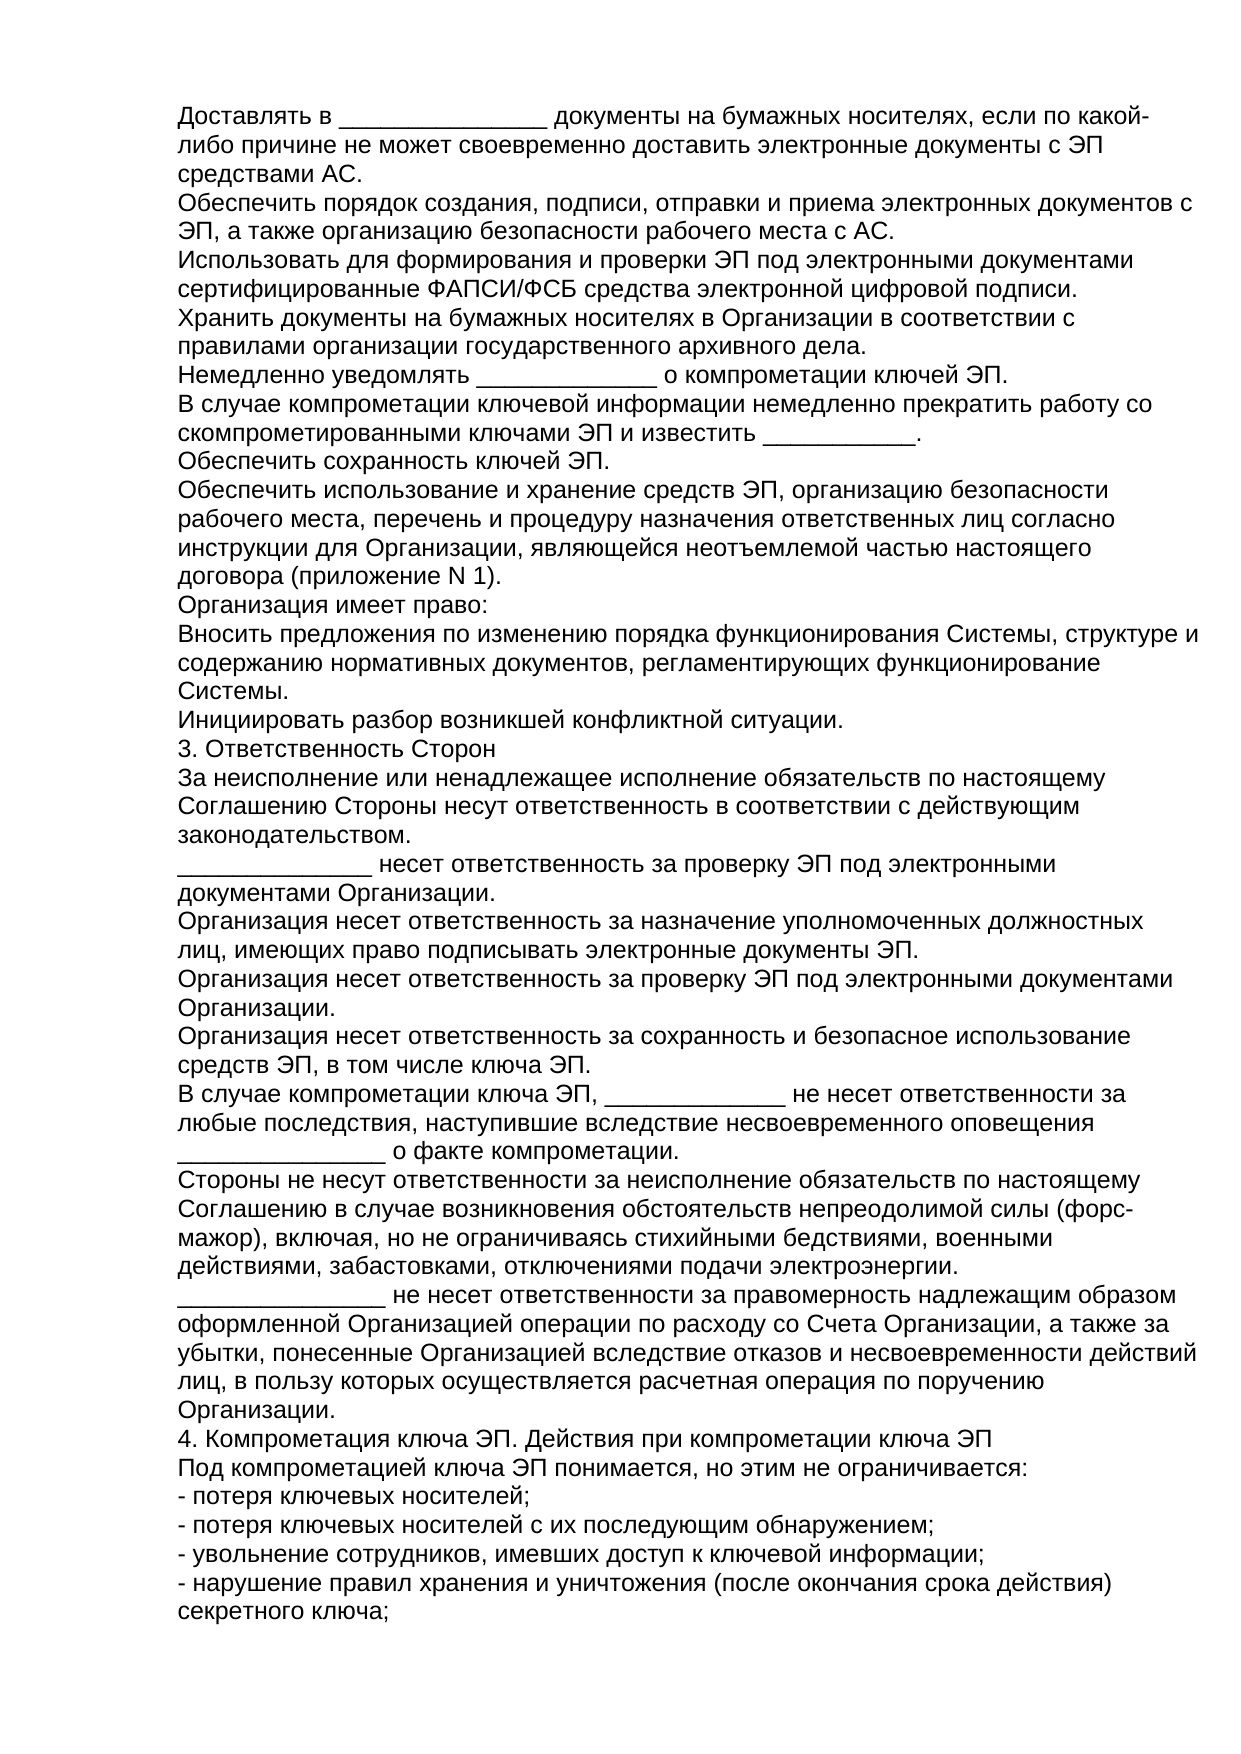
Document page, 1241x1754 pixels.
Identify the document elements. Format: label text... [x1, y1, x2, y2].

text - увольнение сотрудников, имевших доступ к ключевой информации; [177, 1539, 1200, 1568]
text Доставлять в _______________ документы на бумажных носителях, если по какой-либо причине не может своевременно доставить электронные документы с ЭП средствами АС. [177, 101, 1200, 188]
text Под компрометацией ключа ЭП понимается, но этим не ограничивается: [177, 1453, 1200, 1481]
text Обеспечить сохранность ключей ЭП. [177, 446, 1200, 475]
text - потеря ключевых носителей с их последующим обнаружением; [177, 1510, 1200, 1539]
text 4. Компрометация ключа ЭП. Действия при компрометации ключа ЭП [177, 1424, 1200, 1453]
text Обеспечить порядок создания, подписи, отправки и приема электронных документов с ЭП, а также организацию безопасности рабочего места с АС. [177, 188, 1200, 245]
text Организация имеет право: [177, 590, 1200, 619]
text В случае компрометации ключевой информации немедленно прекратить работу со скомпрометированными ключами ЭП и известить ___________. [177, 389, 1200, 446]
text Обеспечить использование и хранение средств ЭП, организацию безопасности рабочего места, перечень и процедуру назначения ответственных лиц согласно инструкции для Организации, являющейся неотъемлемой частью настоящего договора (приложение N 1). [177, 475, 1200, 590]
text За неисполнение или ненадлежащее исполнение обязательств по настоящему Соглашению Стороны несут ответственность в соответствии с действующим законодательством. [177, 763, 1200, 849]
text Использовать для формирования и проверки ЭП под электронными документами сертифицированные ФАПСИ/ФСБ средства электронной цифровой подписи. [177, 245, 1200, 303]
text - нарушение правил хранения и уничтожения (после окончания срока действия) секретного ключа; [177, 1568, 1200, 1625]
text Вносить предложения по изменению порядка функционирования Системы, структуре и содержанию нормативных документов, регламентирующих функционирование Системы. [177, 619, 1200, 705]
text Немедленно уведомлять _____________ о компрометации ключей ЭП. [177, 360, 1200, 389]
text _______________ не несет ответственности за правомерность надлежащим образом оформленной Организацией операции по расходу со Счета Организации, а также за убытки, понесенные Организацией вследствие отказов и несвоевременности действий лиц, в пользу которых осуществляется расчетная операция по поручению Организации. [177, 1280, 1200, 1424]
text - потеря ключевых носителей; [177, 1481, 1200, 1510]
text Организация несет ответственность за проверку ЭП под электронными документами Организации. [177, 964, 1200, 1021]
text Организация несет ответственность за сохранность и безопасное использование средств ЭП, в том числе ключа ЭП. [177, 1021, 1200, 1079]
text В случае компрометации ключа ЭП, _____________ не несет ответственности за любые последствия, наступившие вследствие несвоевременного оповещения _______________ о факте компрометации. [177, 1079, 1200, 1165]
text Организация несет ответственность за назначение уполномоченных должностных лиц, имеющих право подписывать электронные документы ЭП. [177, 906, 1200, 964]
text Стороны не несут ответственности за неисполнение обязательств по настоящему Соглашению в случае возникновения обстоятельств непреодолимой силы (форс-мажор), включая, но не ограничиваясь стихийными бедствиями, военными действиями, забастовками, отключениями подачи электроэнергии. [177, 1165, 1200, 1280]
text ______________ несет ответственность за проверку ЭП под электронными документами Организации. [177, 849, 1200, 906]
text Хранить документы на бумажных носителях в Организации в соответствии с правилами организации государственного архивного дела. [177, 303, 1200, 360]
text Инициировать разбор возникшей конфликтной ситуации. [177, 705, 1200, 734]
text 3. Ответственность Сторон [177, 734, 1200, 763]
